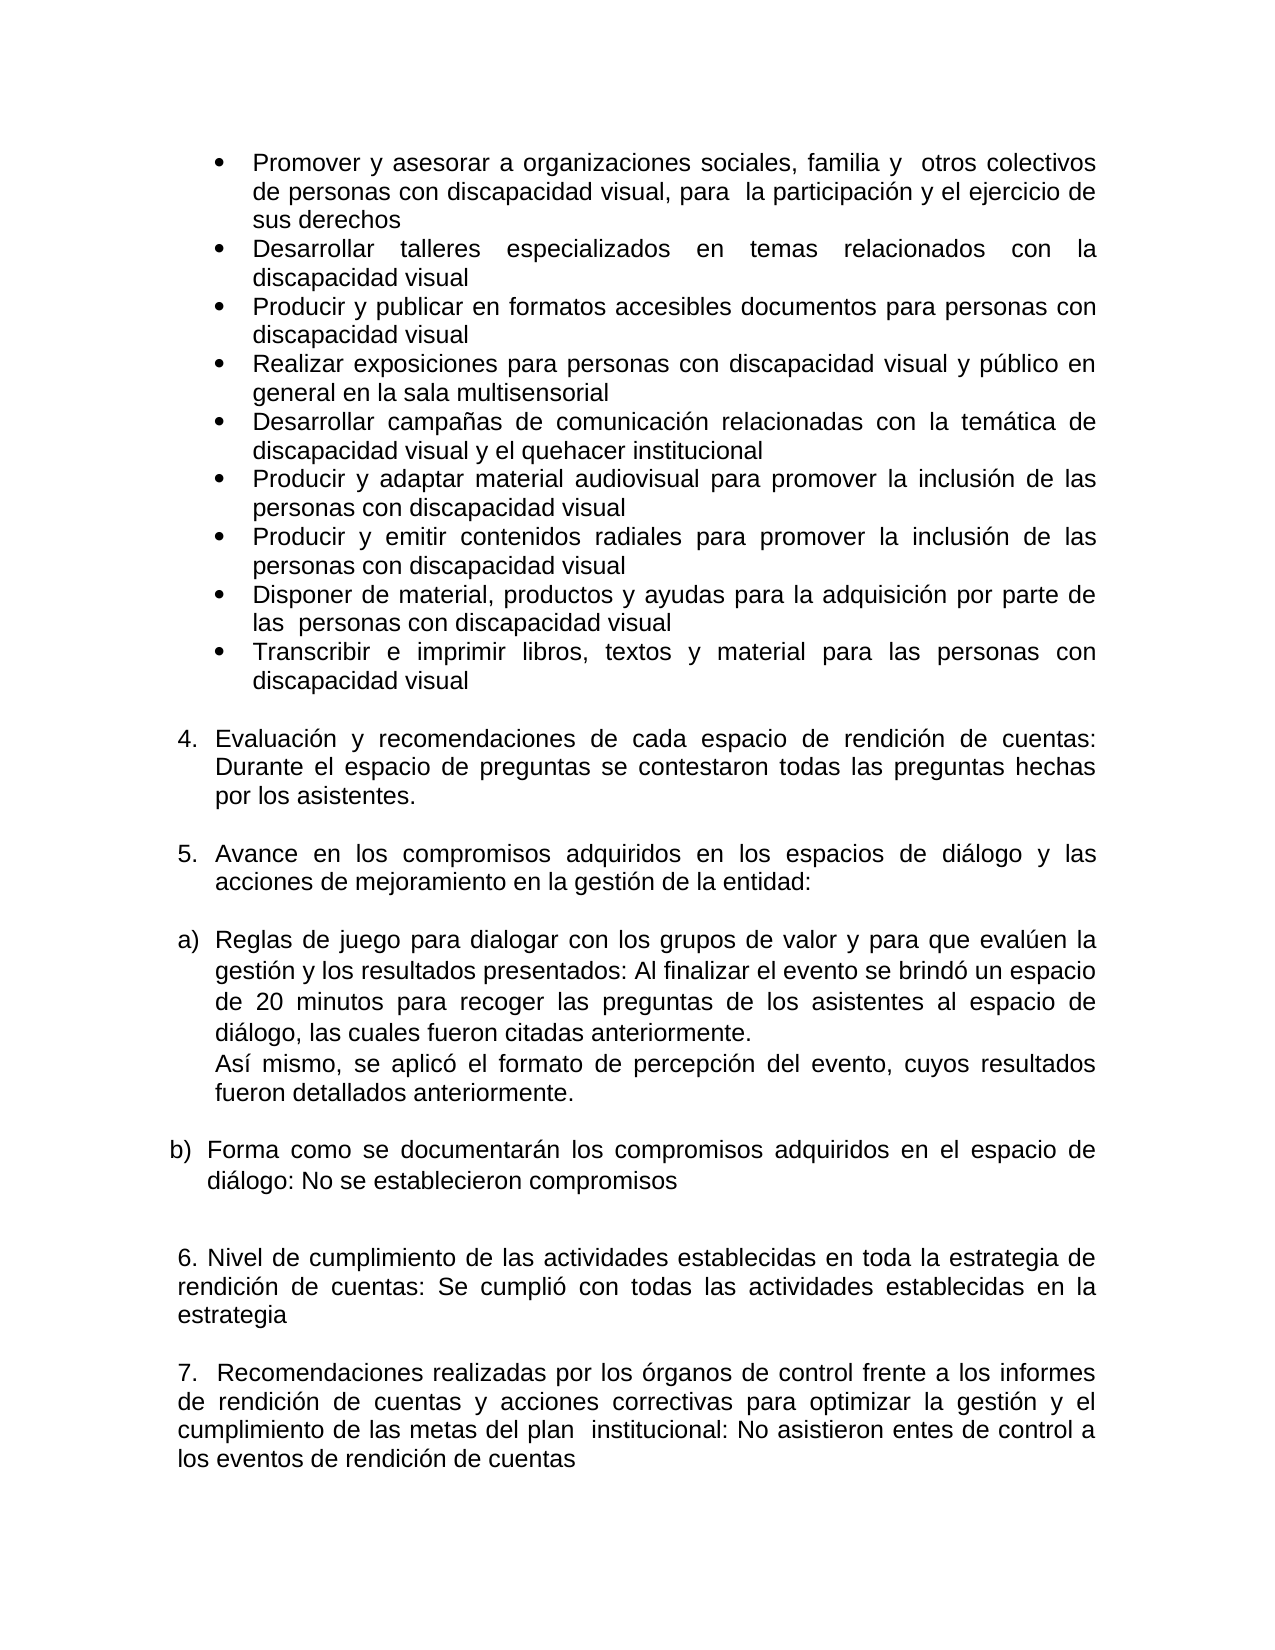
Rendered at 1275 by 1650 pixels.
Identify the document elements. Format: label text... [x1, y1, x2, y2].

list Forma como se documentarán los compromisos adquiridos en el espacio de diálogo: No se establecieron compromisos [169, 1135, 1098, 1195]
list Así mismo, se aplicó el formato de percepción del evento, cuyos resultados fueron detallados anteriormente. [215, 1049, 1098, 1106]
text 6. Nivel de cumplimiento de las actividades establecidas en toda la estrategia de rendición de cuentas: Se cumplió con todas las actividades establecidas en la estrategia [177, 1243, 1098, 1329]
list Reglas de juego para dialogar con los grupos de valor y para que evalúen la gestión y los resultados presentados: Al finalizar el evento se brindó un espacio de 20 minutos para recoger las preguntas de los asistentes al espacio de diálogo, las cuales fueron citadas anteriormente. [177, 925, 1098, 1047]
list Producir y emitir contenidos radiales para promover la inclusión de las personas con discapacidad visual [215, 522, 1098, 579]
text 7. Recomendaciones realizadas por los órganos de control frente a los informes de rendición de cuentas y acciones correctivas para optimizar la gestión y el cumplimiento de las metas del plan institucional: No asistieron entes de control a los eventos de rendición de cuentas [177, 1358, 1098, 1473]
list Avance en los compromisos adquiridos en los espacios de diálogo y las acciones de mejoramiento en la gestión de la entidad: [177, 838, 1098, 896]
list Desarrollar campañas de comunicación relacionadas con la temática de discapacidad visual y el quehacer institucional [215, 407, 1098, 464]
list Transcribir e imprimir libros, textos y material para las personas con discapacidad visual [215, 637, 1098, 695]
list Producir y adaptar material audiovisual para promover la inclusión de las personas con discapacidad visual [215, 464, 1098, 522]
list Producir y publicar en formatos accesibles documentos para personas con discapacidad visual [215, 292, 1098, 349]
list Desarrollar talleres especializados en temas relacionados con la discapacidad visual [215, 234, 1098, 292]
list Disponer de material, productos y ayudas para la adquisición por parte de las personas con discapacidad visual [215, 579, 1098, 637]
list Evaluación y recomendaciones de cada espacio de rendición de cuentas: Durante el espacio de preguntas se contestaron todas las preguntas hechas por los asistentes. [177, 723, 1098, 810]
list Realizar exposiciones para personas con discapacidad visual y público en general en la sala multisensorial [215, 349, 1098, 407]
list Promover y asesorar a organizaciones sociales, familia y otros colectivos de personas con discapacidad visual, para la participación y el ejercicio de sus derechos [215, 148, 1098, 234]
